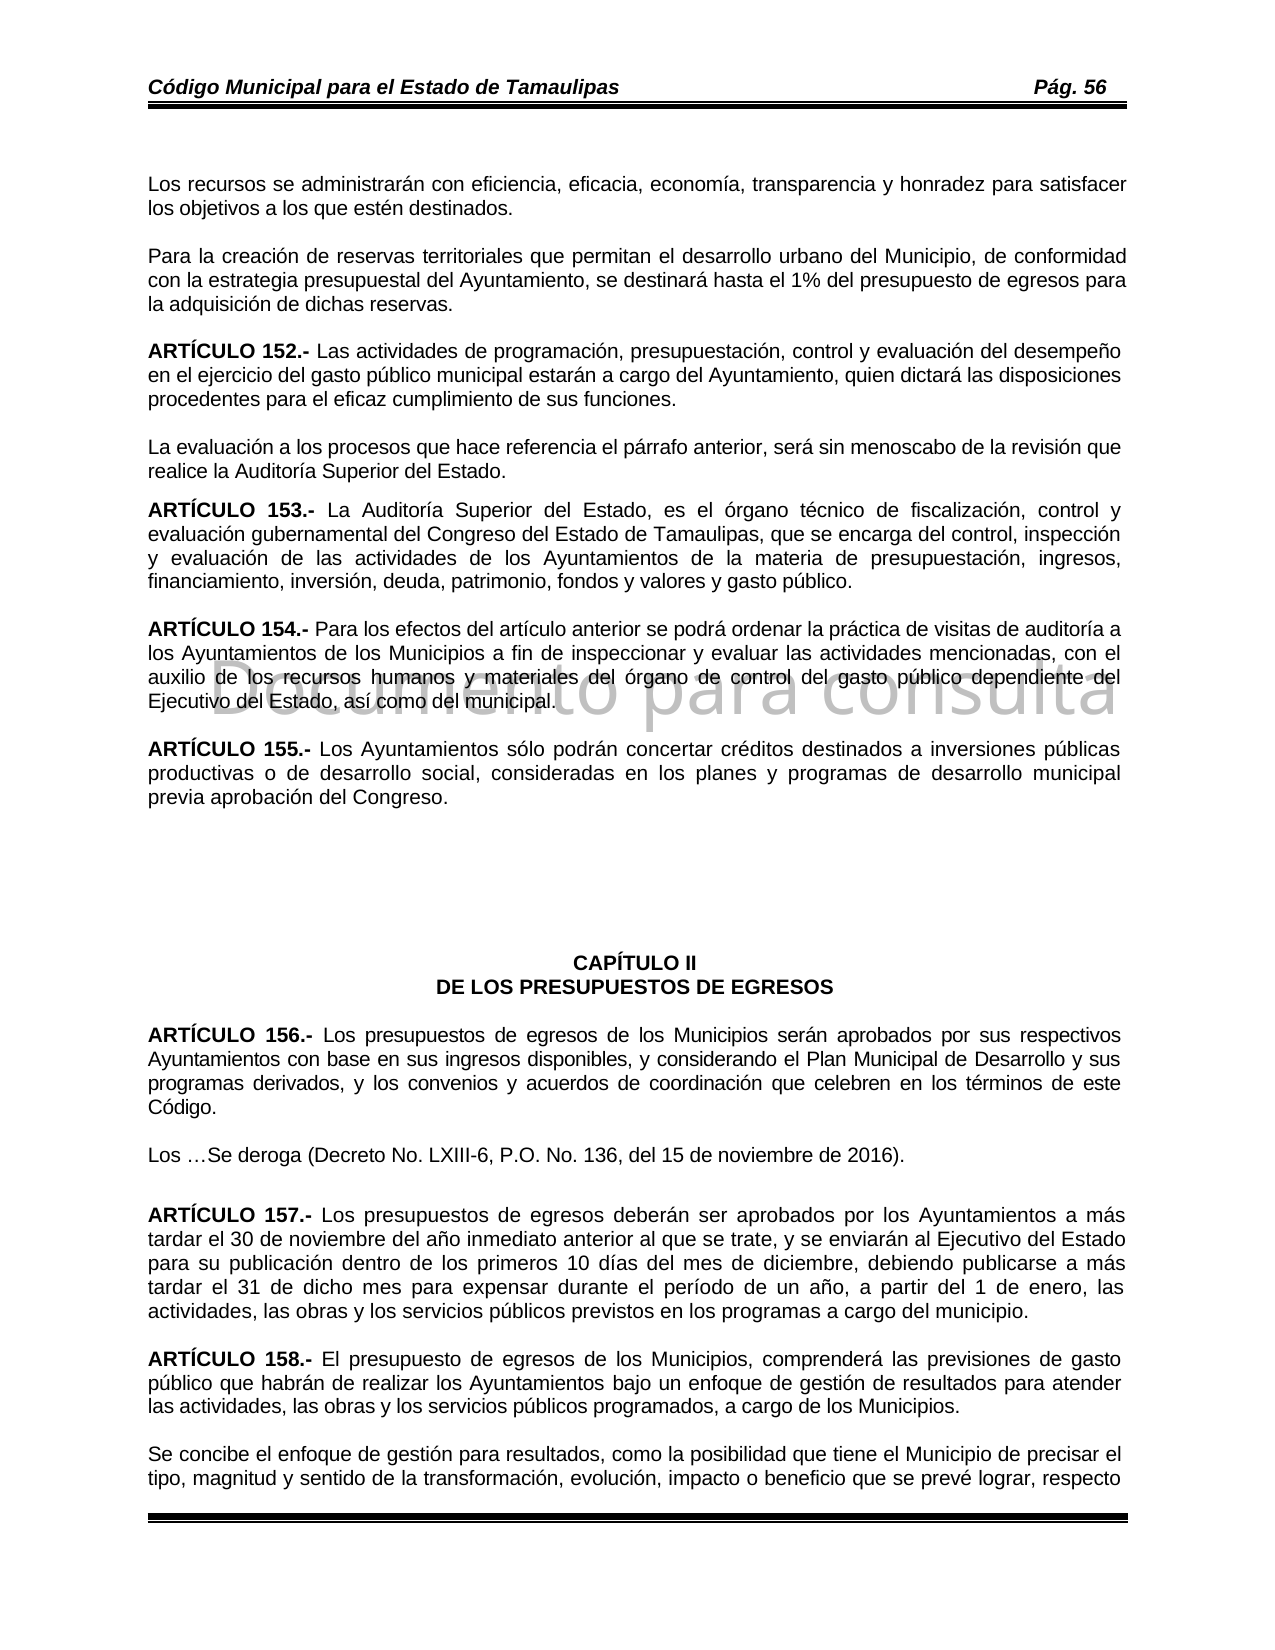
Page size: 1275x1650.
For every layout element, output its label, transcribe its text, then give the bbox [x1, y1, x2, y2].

text La evaluación a los procesos que hace referencia el párrafo anterior, será sin menoscabo de la revisión que realice la Auditoría Superior del Estado. [148, 435, 1122, 483]
subtitle CAPÍTULO II [148, 951, 1122, 975]
text Los …Se deroga (Decreto No. LXIII-6, P.O. No. 136, del 15 de noviembre de 2016). [148, 1143, 1127, 1167]
text ARTÍCULO 152.- Las actividades de programación, presupuestación, control y evaluación del desempeño en el ejercicio del gasto público municipal estarán a cargo del Ayuntamiento, quien dictará las disposiciones procedentes para el eficaz cumplimiento de sus funciones. [148, 339, 1122, 411]
text ARTÍCULO 155.- Los Ayuntamientos sólo podrán concertar créditos destinados a inversiones públicas productivas o de desarrollo social, consideradas en los planes y programas de desarrollo municipal previa aprobación del Congreso. [148, 737, 1122, 809]
text ARTÍCULO 158.- El presupuesto de egresos de los Municipios, comprenderá las previsiones de gasto público que habrán de realizar los Ayuntamientos bajo un enfoque de gestión de resultados para atender las actividades, las obras y los servicios públicos programados, a cargo de los Municipios. [148, 1346, 1122, 1418]
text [148, 1442, 1122, 1490]
text ARTÍCULO 153.- La Auditoría Superior del Estado, es el órgano técnico de fiscalización, control y evaluación gubernamental del Congreso del Estado de Tamaulipas, que se encarga del control, inspección y evaluación de las actividades de los Ayuntamientos de la materia de presupuestación, ingresos, financiamiento, inversión, deuda, patrimonio, fondos y valores y gasto público. [148, 497, 1122, 593]
text ARTÍCULO 157.- Los presupuestos de egresos deberán ser aprobados por los Ayuntamientos a más tardar el 30 de noviembre del año inmediato anterior al que se trate, y se enviarán al Ejecutivo del Estado para su publicación dentro de los primeros 10 días del mes de diciembre, debiendo publicarse a más tardar el 31 de dicho mes para expensar durante el período de un año, a partir del 1 de enero, las actividades, las obras y los servicios públicos previstos en los programas a cargo del municipio. [148, 1203, 1127, 1322]
text ARTÍCULO 156.- Los presupuestos de egresos de los Municipios serán aprobados por sus respectivos Ayuntamientos con base en sus ingresos disponibles, y considerando el Plan Municipal de Desarrollo y sus programas derivados, y los convenios y acuerdos de coordinación que celebren en los términos de este Código. [148, 1023, 1122, 1119]
text Los recursos se administrarán con eficiencia, eficacia, economía, transparencia y honradez para satisfacer los objetivos a los que estén destinados. [148, 172, 1127, 219]
text Para la creación de reservas territoriales que permitan el desarrollo urbano del Municipio, de conformidad con la estrategia presupuestal del Ayuntamiento, se destinará hasta el 1% del presupuesto de egresos para la adquisición de dichas reservas. [148, 243, 1127, 315]
text DE LOS PRESUPUESTOS DE EGRESOS [148, 975, 1122, 999]
text ARTÍCULO 154.- Para los efectos del artículo anterior se podrá ordenar la práctica de visitas de auditoría a los Ayuntamientos de los Municipios a fin de inspeccionar y evaluar las actividades mencionadas, con el auxilio de los recursos humanos y materiales del órgano de control del gasto público dependiente del Ejecutivo del Estado, así como del municipal. [148, 617, 1122, 713]
